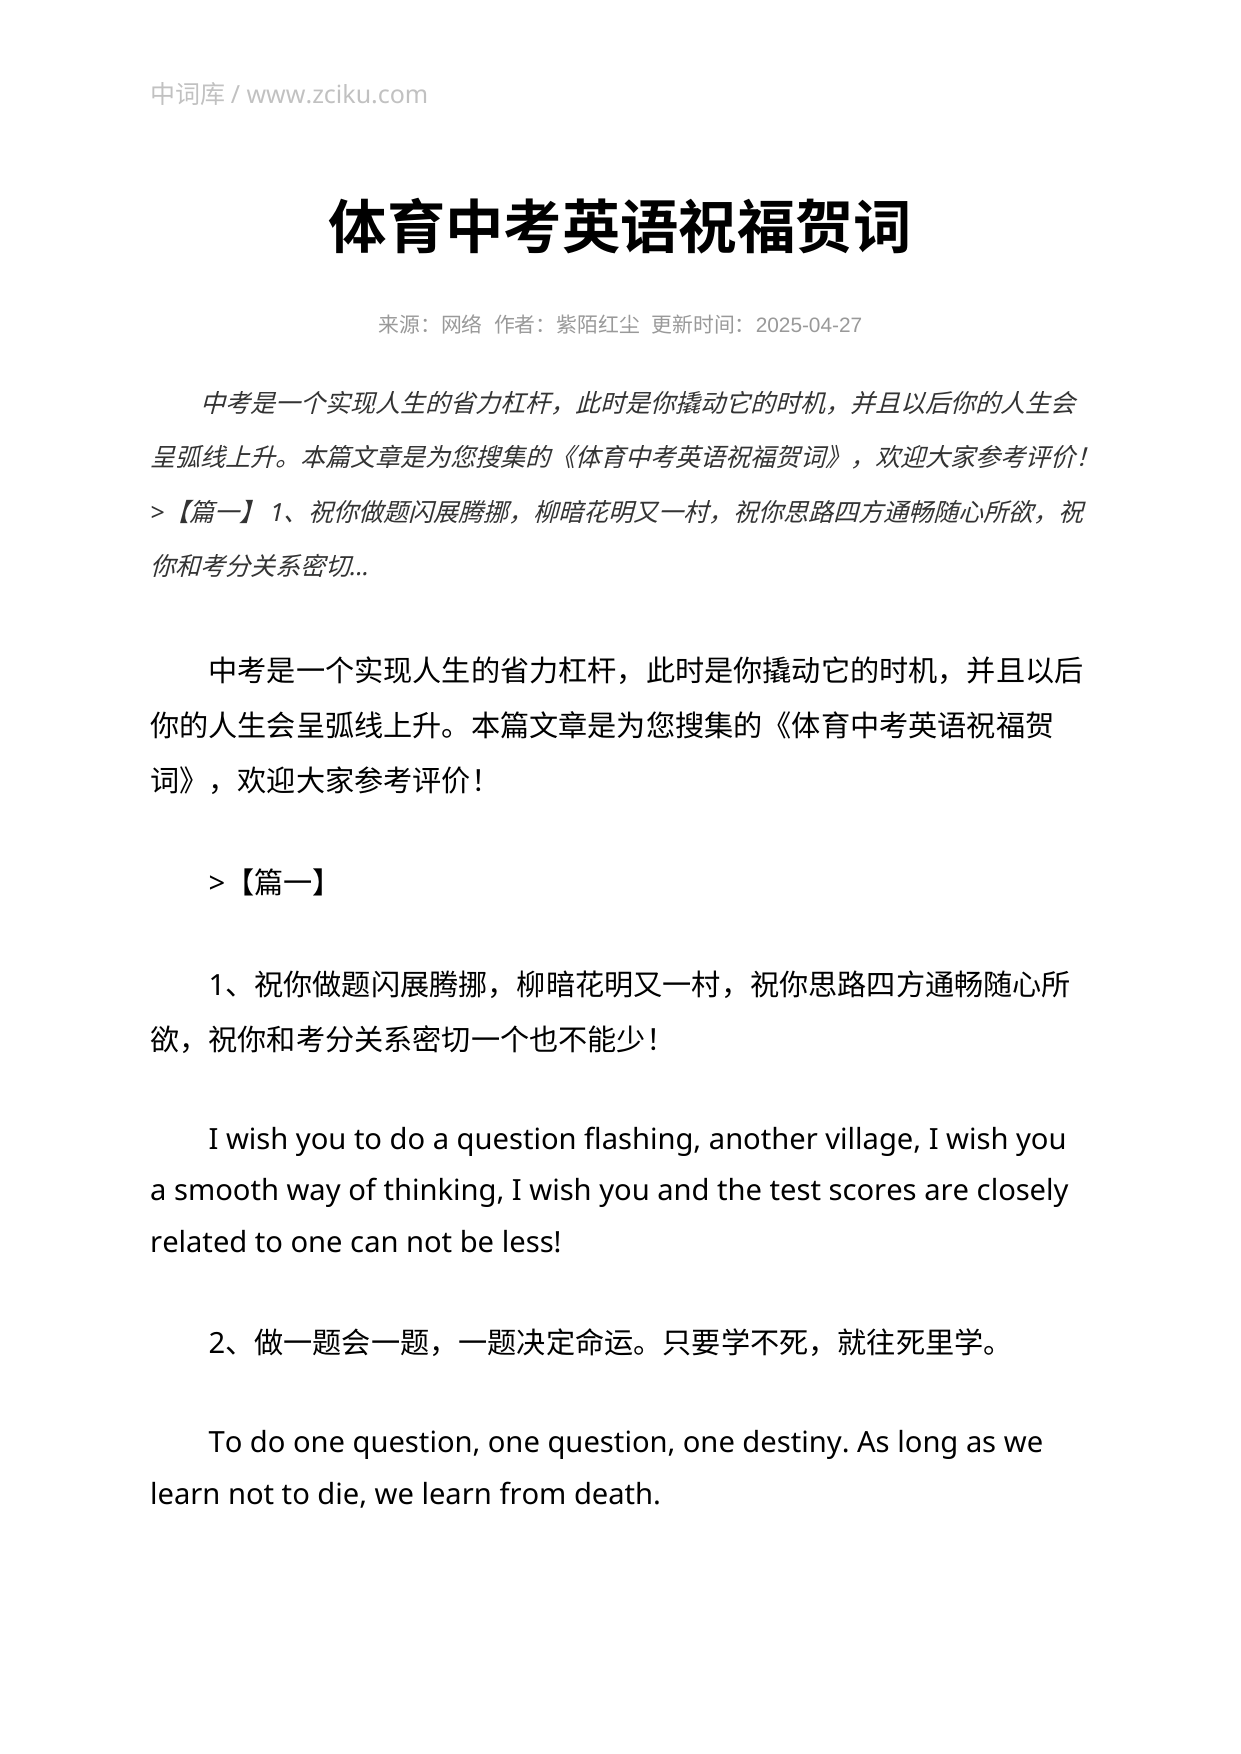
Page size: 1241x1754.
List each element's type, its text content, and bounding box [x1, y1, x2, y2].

text To do one question, one question, one destiny. As long as we learn not to die, we learn from death. [150, 1422, 1090, 1513]
text 1、祝你做题闪展腾挪，柳暗花明又一村，祝你思路四方通畅随心所欲，祝你和考分关系密切一个也不能少！ [150, 961, 1090, 1059]
text 来源：网络 作者：紫陌红尘 更新时间：2025-04-27 [150, 313, 1090, 337]
text 2、做一题会一题，一题决定命运。只要学不死，就往死里学。 [150, 1320, 1090, 1362]
text I wish you to do a question flashing, another village, I wish you a smooth way of thinking, I wish you and the test scores are closely related to one can not be less! [150, 1118, 1090, 1261]
text 中考是一个实现人生的省力杠杆，此时是你撬动它的时机，并且以后你的人生会呈弧线上升。本篇文章是为您搜集的《体育中考英语祝福贺词》，欢迎大家参考评价！ [150, 648, 1090, 800]
subtitle 体育中考英语祝福贺词 [150, 181, 1090, 266]
text >【篇一】 [150, 859, 1090, 902]
text 中考是一个实现人生的省力杠杆，此时是你撬动它的时机，并且以后你的人生会呈弧线上升。本篇文章是为您搜集的《体育中考英语祝福贺词》，欢迎大家参考评价！>【篇一】 1、祝你做题闪展腾挪，柳暗花明又一村，祝你思路四方通畅随心所欲，祝你和考分关系密切... [150, 383, 1090, 583]
